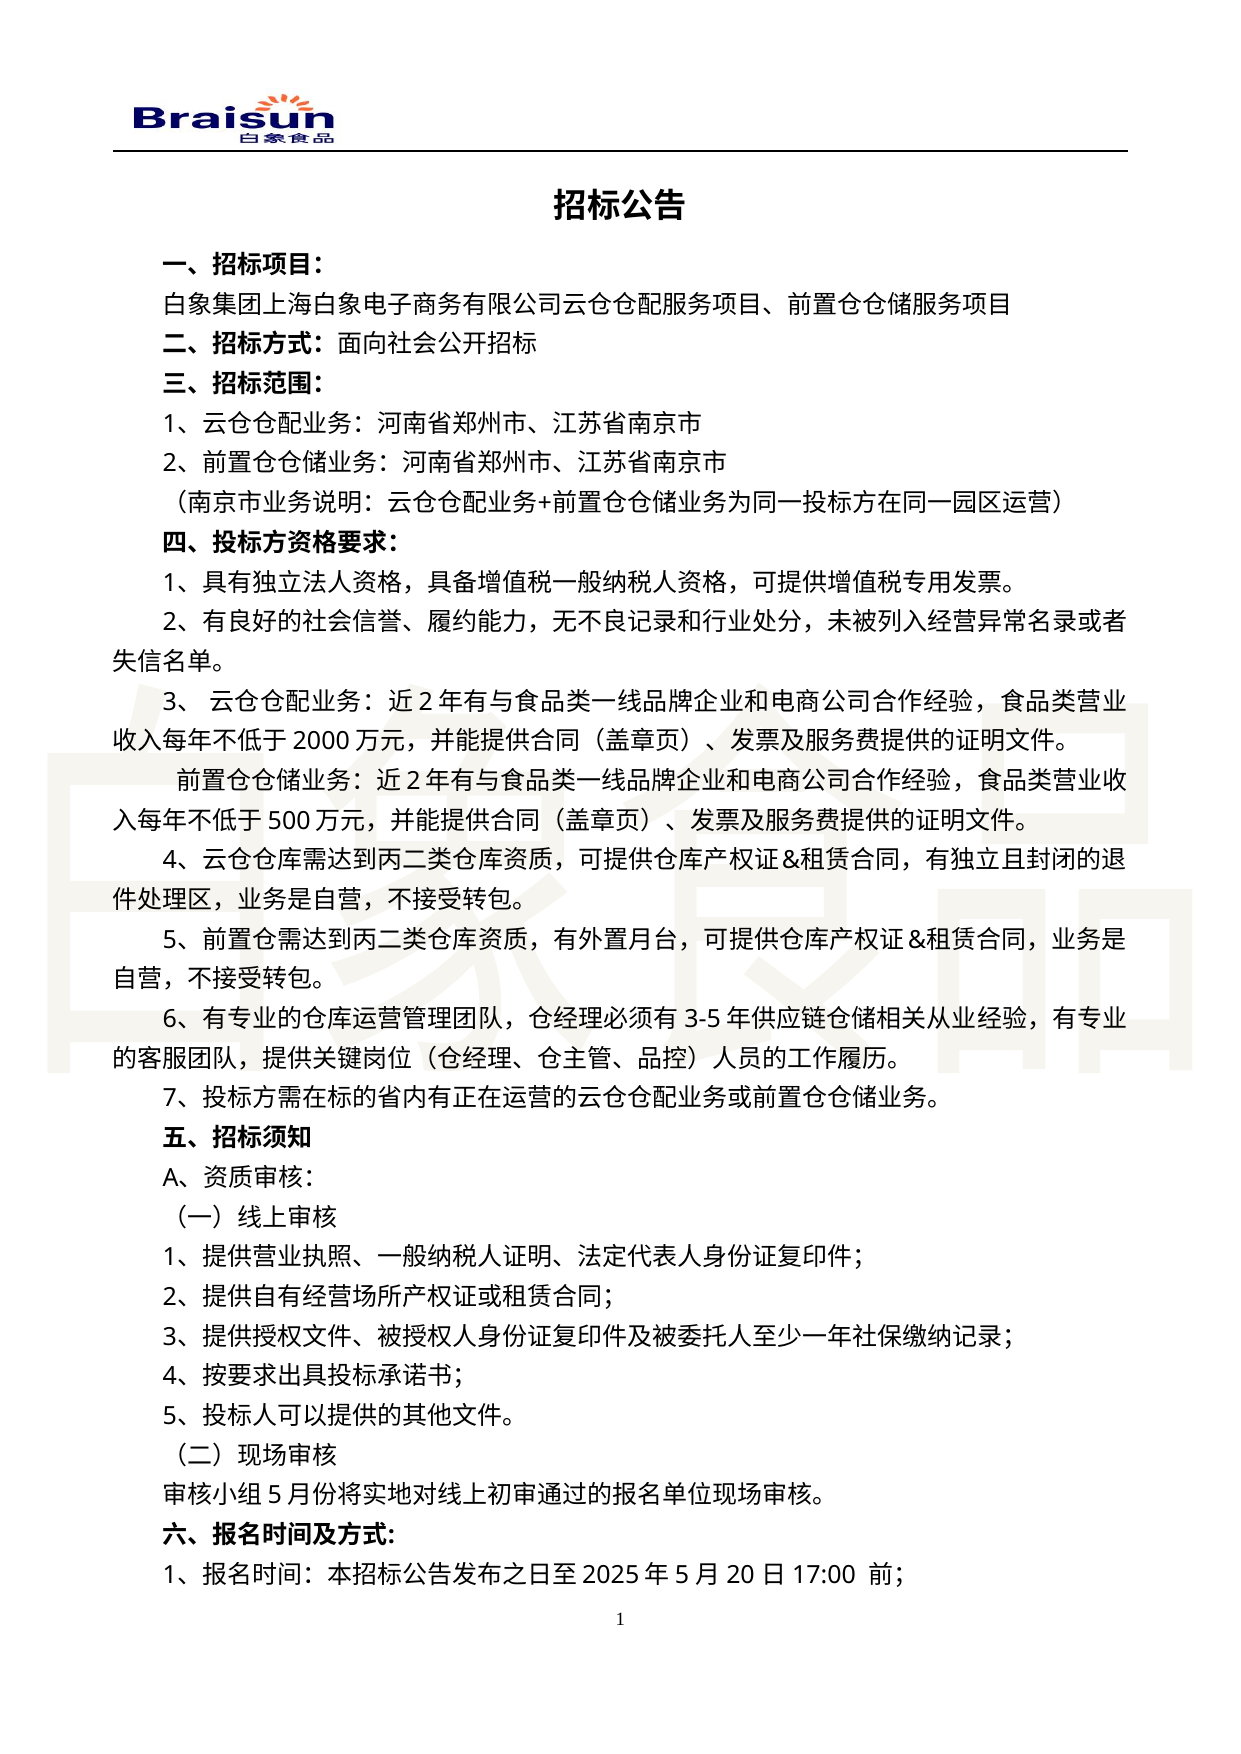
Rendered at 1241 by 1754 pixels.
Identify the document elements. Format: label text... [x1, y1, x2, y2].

text 4、云仓仓库需达到丙二类仓库资质，可提供仓库产权证&租赁合同，有独立且封闭的退件处理区，业务是自营，不接受转包。 [112, 838, 1128, 917]
text 招标公告 [112, 163, 1128, 243]
text 审核小组5月份将实地对线上初审通过的报名单位现场审核。 [112, 1473, 1128, 1513]
text 2、提供自有经营场所产权证或租赁合同； [112, 1275, 1128, 1314]
text 4、按要求出具投标承诺书； [112, 1354, 1128, 1394]
text （南京市业务说明：云仓仓配业务+前置仓仓储业务为同一投标方在同一园区运营） [112, 481, 1128, 521]
picture [112, 88, 355, 148]
text 3、 云仓仓配业务：近2年有与食品类一线品牌企业和电商公司合作经验，食品类营业收入每年不低于2000万元，并能提供合同（盖章页）、发票及服务费提供的证明文件。 [112, 679, 1128, 759]
text 5、前置仓需达到丙二类仓库资质，有外置月台，可提供仓库产权证&租赁合同，业务是自营，不接受转包。 [112, 917, 1128, 997]
text 1、具有独立法人资格，具备增值税一般纳税人资格，可提供增值税专用发票。 [112, 560, 1128, 600]
text 3、提供授权文件、被授权人身份证复印件及被委托人至少一年社保缴纳记录； [112, 1314, 1128, 1354]
text 7、投标方需在标的省内有正在运营的云仓仓配业务或前置仓仓储业务。 [112, 1076, 1128, 1116]
text 五、招标须知 [112, 1116, 1128, 1156]
text 一、招标项目： [112, 243, 1128, 282]
text 6、有专业的仓库运营管理团队，仓经理必须有3-5年供应链仓储相关从业经验，有专业的客服团队，提供关键岗位（仓经理、仓主管、品控）人员的工作履历。 [112, 997, 1128, 1076]
text 三、招标范围： [112, 362, 1128, 402]
text 2、有良好的社会信誉、履约能力，无不良记录和行业处分，未被列入经营异常名录或者失信名单。 [112, 600, 1128, 679]
text 六、报名时间及方式: [112, 1513, 1128, 1552]
text 5、投标人可以提供的其他文件。 [112, 1394, 1128, 1433]
text （二）现场审核 [112, 1433, 1128, 1473]
text 1、云仓仓配业务：河南省郑州市、江苏省南京市 [112, 402, 1128, 441]
text 前置仓仓储业务：近2年有与食品类一线品牌企业和电商公司合作经验，食品类营业收入每年不低于500万元，并能提供合同（盖章页）、发票及服务费提供的证明文件。 [112, 759, 1128, 838]
text 1、报名时间：本招标公告发布之日至2025年 5 月 20 日 17:00 前； [112, 1552, 1128, 1592]
text （一）线上审核 [112, 1195, 1128, 1235]
text 1、提供营业执照、一般纳税人证明、法定代表人身份证复印件； [112, 1235, 1128, 1275]
text A、资质审核： [112, 1156, 1128, 1195]
text 白象集团上海白象电子商务有限公司云仓仓配服务项目、前置仓仓储服务项目 [112, 282, 1128, 322]
text 四、投标方资格要求： [112, 521, 1128, 560]
text 2、前置仓仓储业务：河南省郑州市、江苏省南京市 [112, 441, 1128, 481]
text 二、招标方式：面向社会公开招标 [112, 322, 1128, 362]
